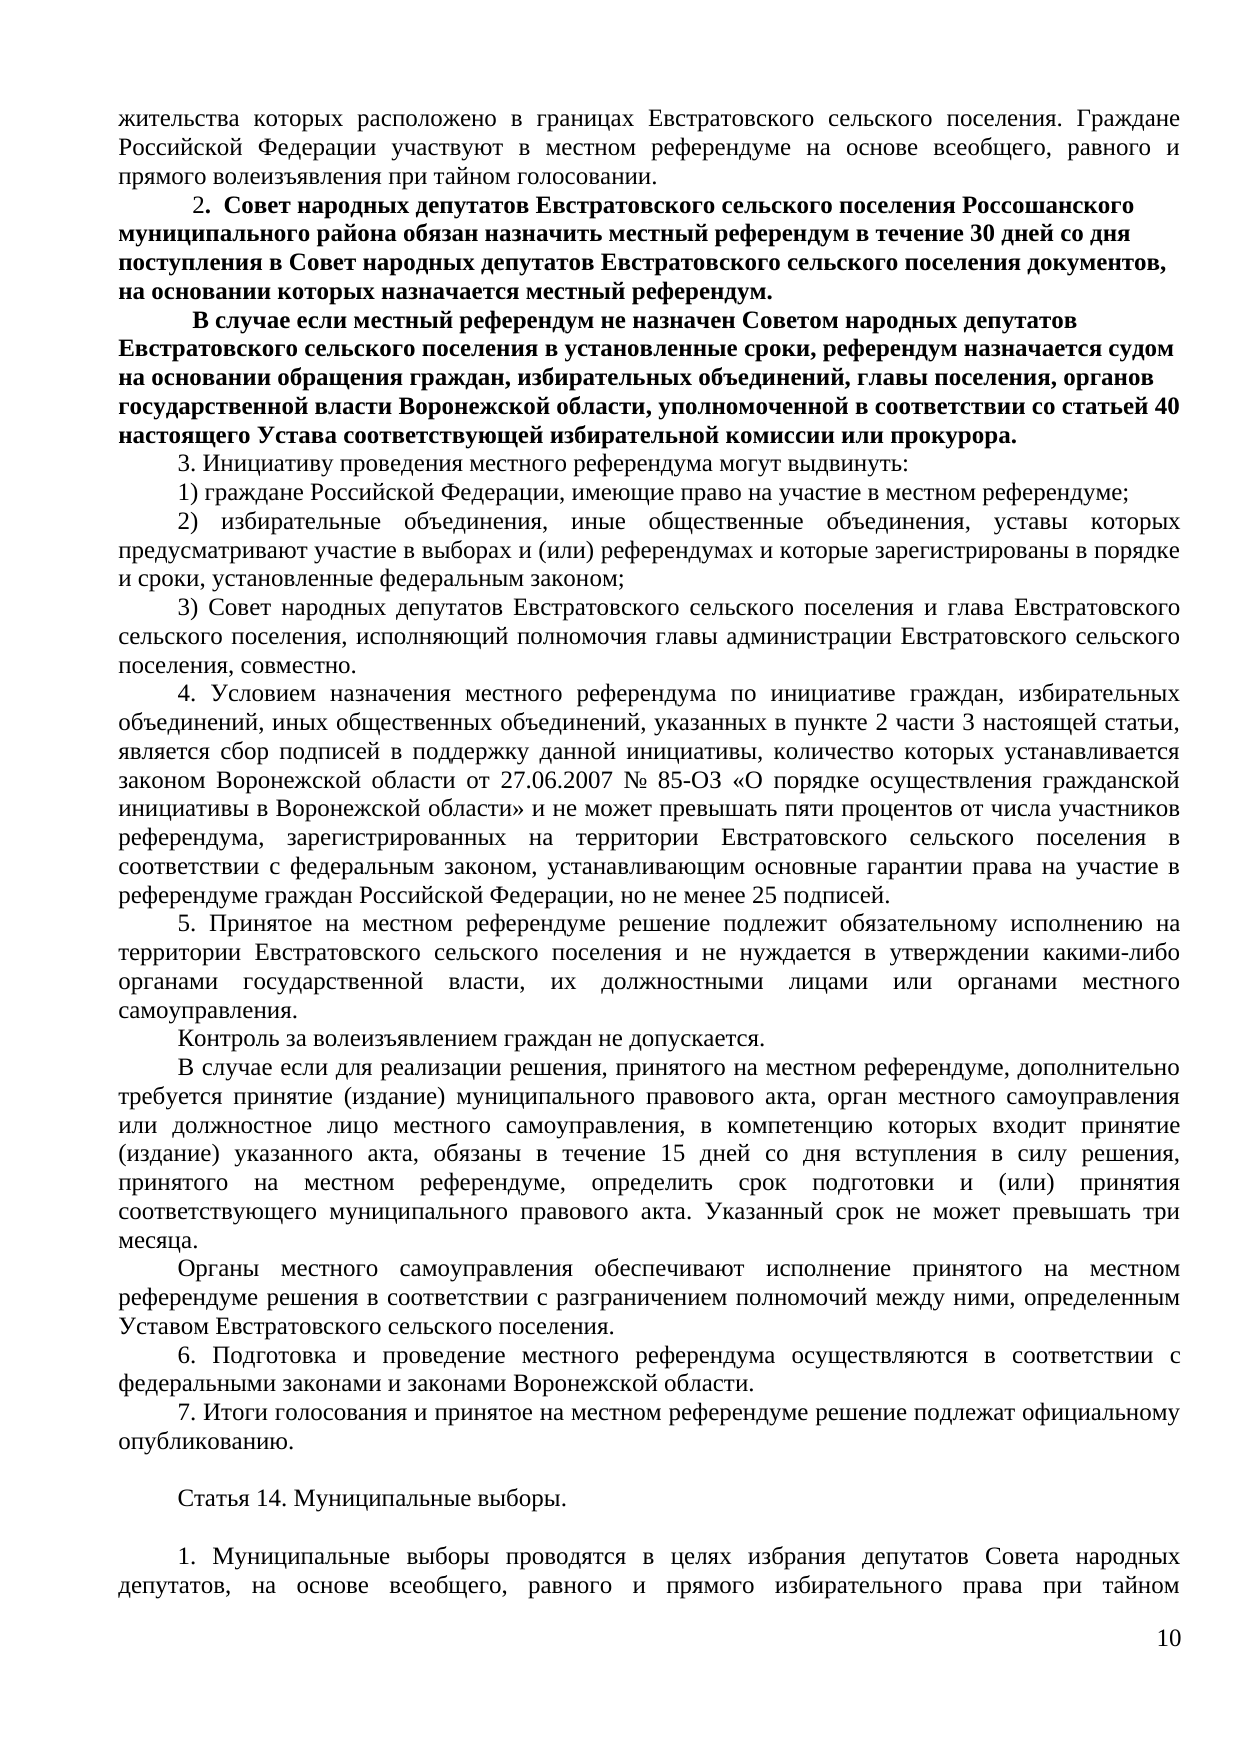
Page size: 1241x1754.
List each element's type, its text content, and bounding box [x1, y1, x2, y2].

text В случае если местный референдум не назначен Советом народных депутатов Евстратовского сельского поселения в установленные сроки, референдум назначается судом на основании обращения граждан, избирательных объединений, главы поселения, органов государственной власти Воронежской области, уполномоченной в соответствии со статьей 40 настоящего Устава соответствующей избирательной комиссии или прокурора. [118, 305, 1181, 448]
text 4. Условием назначения местного референдума по инициативе граждан, избирательных объединений, иных общественных объединений, указанных в пункте 2 части 3 настоящей статьи, является сбор подписей в поддержку данной инициативы, количество которых устанавливается законом Воронежской области от 27.06.2007 № 85-ОЗ «О порядке осуществления гражданской инициативы в Воронежской области» и не может превышать пяти процентов от числа участников референдума, зарегистрированных на территории Евстратовского сельского поселения в соответствии с федеральным законом, устанавливающим основные гарантии права на участие в референдуме граждан Российской Федерации, но не менее 25 подписей. [118, 678, 1181, 908]
text 3) Совет народных депутатов Евстратовского сельского поселения и глава Евстратовского сельского поселения, исполняющий полномочия главы администрации Евстратовского сельского поселения, совместно. [118, 592, 1181, 678]
text 7. Итоги голосования и принятое на местном референдуме решение подлежат официальному опубликованию. [118, 1397, 1181, 1455]
text 1) граждане Российской Федерации, имеющие право на участие в местном референдуме; [118, 477, 1181, 506]
text Контроль за волеизъявлением граждан не допускается. [118, 1023, 1181, 1052]
text Органы местного самоуправления обеспечивают исполнение принятого на местном референдуме решения в соответствии с разграничением полномочий между ними, определенным Уставом Евстратовского сельского поселения. [118, 1253, 1181, 1340]
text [118, 1541, 1181, 1598]
text Статья 14. Муниципальные выборы. [118, 1483, 1181, 1512]
text В случае если для реализации решения, принятого на местном референдуме, дополнительно требуется принятие (издание) муниципального правового акта, орган местного самоуправления или должностное лицо местного самоуправления, в компетенцию которых входит принятие (издание) указанного акта, обязаны в течение 15 дней со дня вступления в силу решения, принятого на местном референдуме, определить срок подготовки и (или) принятия соответствующего муниципального правового акта. Указанный срок не может превышать три месяца. [118, 1052, 1181, 1253]
text 2. Совет народных депутатов Евстратовского сельского поселения Россошанского муниципального района обязан назначить местный референдум в течение 30 дней со дня поступления в Совет народных депутатов Евстратовского сельского поселения документов, на основании которых назначается местный референдум. [118, 190, 1181, 305]
text 2) избирательные объединения, иные общественные объединения, уставы которых предусматривают участие в выборах и (или) референдумах и которые зарегистрированы в порядке и сроки, установленные федеральным законом; [118, 506, 1181, 592]
text 3. Инициативу проведения местного референдума могут выдвинуть: [118, 448, 1181, 477]
text 5. Принятое на местном референдуме решение подлежит обязательному исполнению на территории Евстратовского сельского поселения и не нуждается в утверждении какими-либо органами государственной власти, их должностными лицами или органами местного самоуправления. [118, 908, 1181, 1023]
text 6. Подготовка и проведение местного референдума осуществляются в соответствии с федеральными законами и законами Воронежской области. [118, 1340, 1181, 1397]
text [118, 103, 1181, 190]
